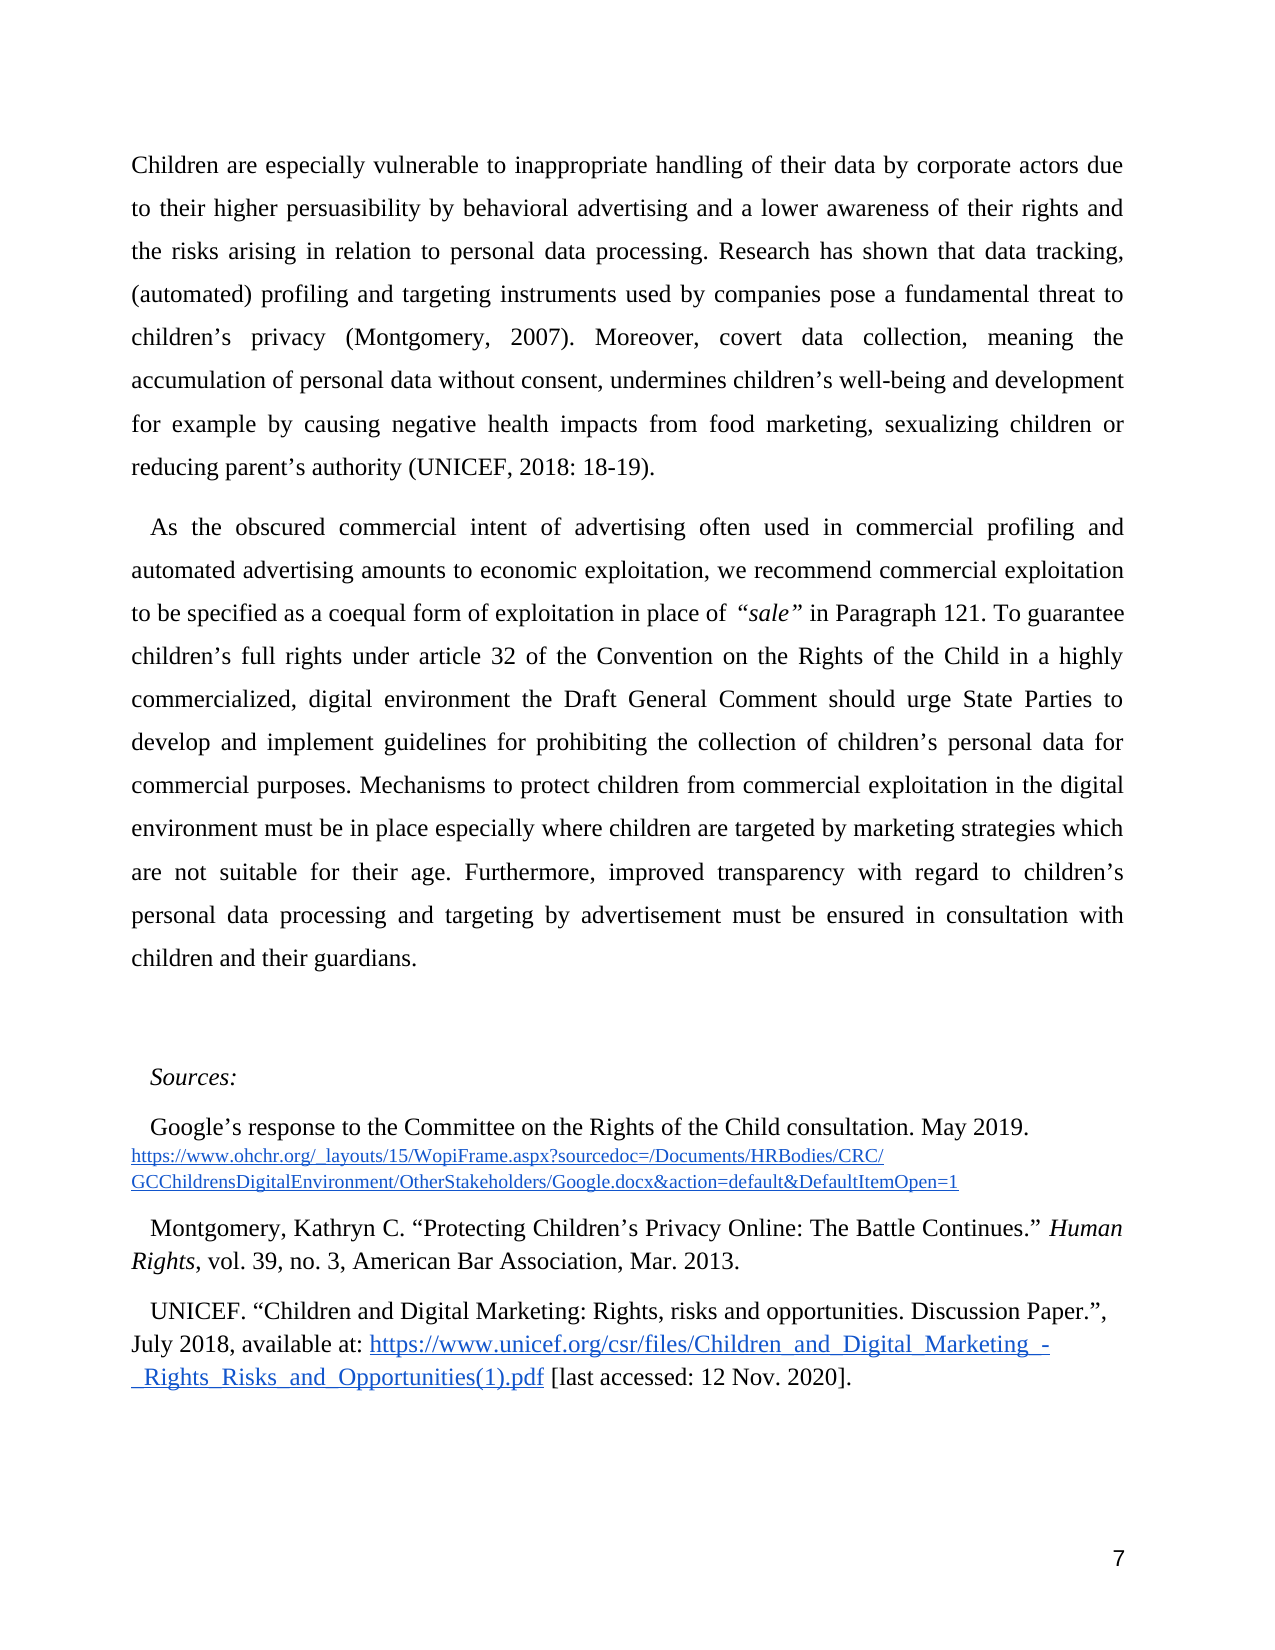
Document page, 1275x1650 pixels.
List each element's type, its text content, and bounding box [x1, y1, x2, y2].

text Sources: [131, 1062, 1125, 1091]
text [131, 150, 1125, 481]
text Montgomery, Kathryn C. “Protecting Children’s Privacy Online: The Battle Continues.” Human Rights, vol. 39, no. 3, American Bar Association, Mar. 2013. [131, 1213, 1125, 1275]
text As the obscured commercial intent of advertising often used in commercial profiling and automated advertising amounts to economic exploitation, we recommend commercial exploitation to be specified as a coequal form of exploitation in place of “sale” in Paragraph 121. To guarantee children’s full rights under article 32 of the Convention on the Rights of the Child in a highly commercialized, digital environment the Draft General Comment should urge State Parties to develop and implement guidelines for prohibiting the collection of children’s personal data for commercial purposes. Mechanisms to protect children from commercial exploitation in the digital environment must be in place especially where children are targeted by marketing strategies which are not suitable for their age. Furthermore, improved transparency with regard to children’s personal data processing and targeting by advertisement must be ensured in consultation with children and their guardians. [131, 512, 1125, 972]
text UNICEF. “Children and Digital Marketing: Rights, risks and opportunities. Discussion Paper.”, July 2018, available at: https://www.unicef.org/csr/files/Children_and_Digital_Marketing_-_Rights_Risks_and_Opportunities(1).pdf [last accessed: 12 Nov. 2020]. [131, 1296, 1125, 1391]
text Google’s response to the Committee on the Rights of the Child consultation. May 2019. https://www.ohchr.org/_layouts/15/WopiFrame.aspx?sourcedoc=/Documents/HRBodies/CRC/GCChildrensDigitalEnvironment/OtherStakeholders/Google.docx&action=default&DefaultItemOpen=1 [131, 1112, 1125, 1193]
